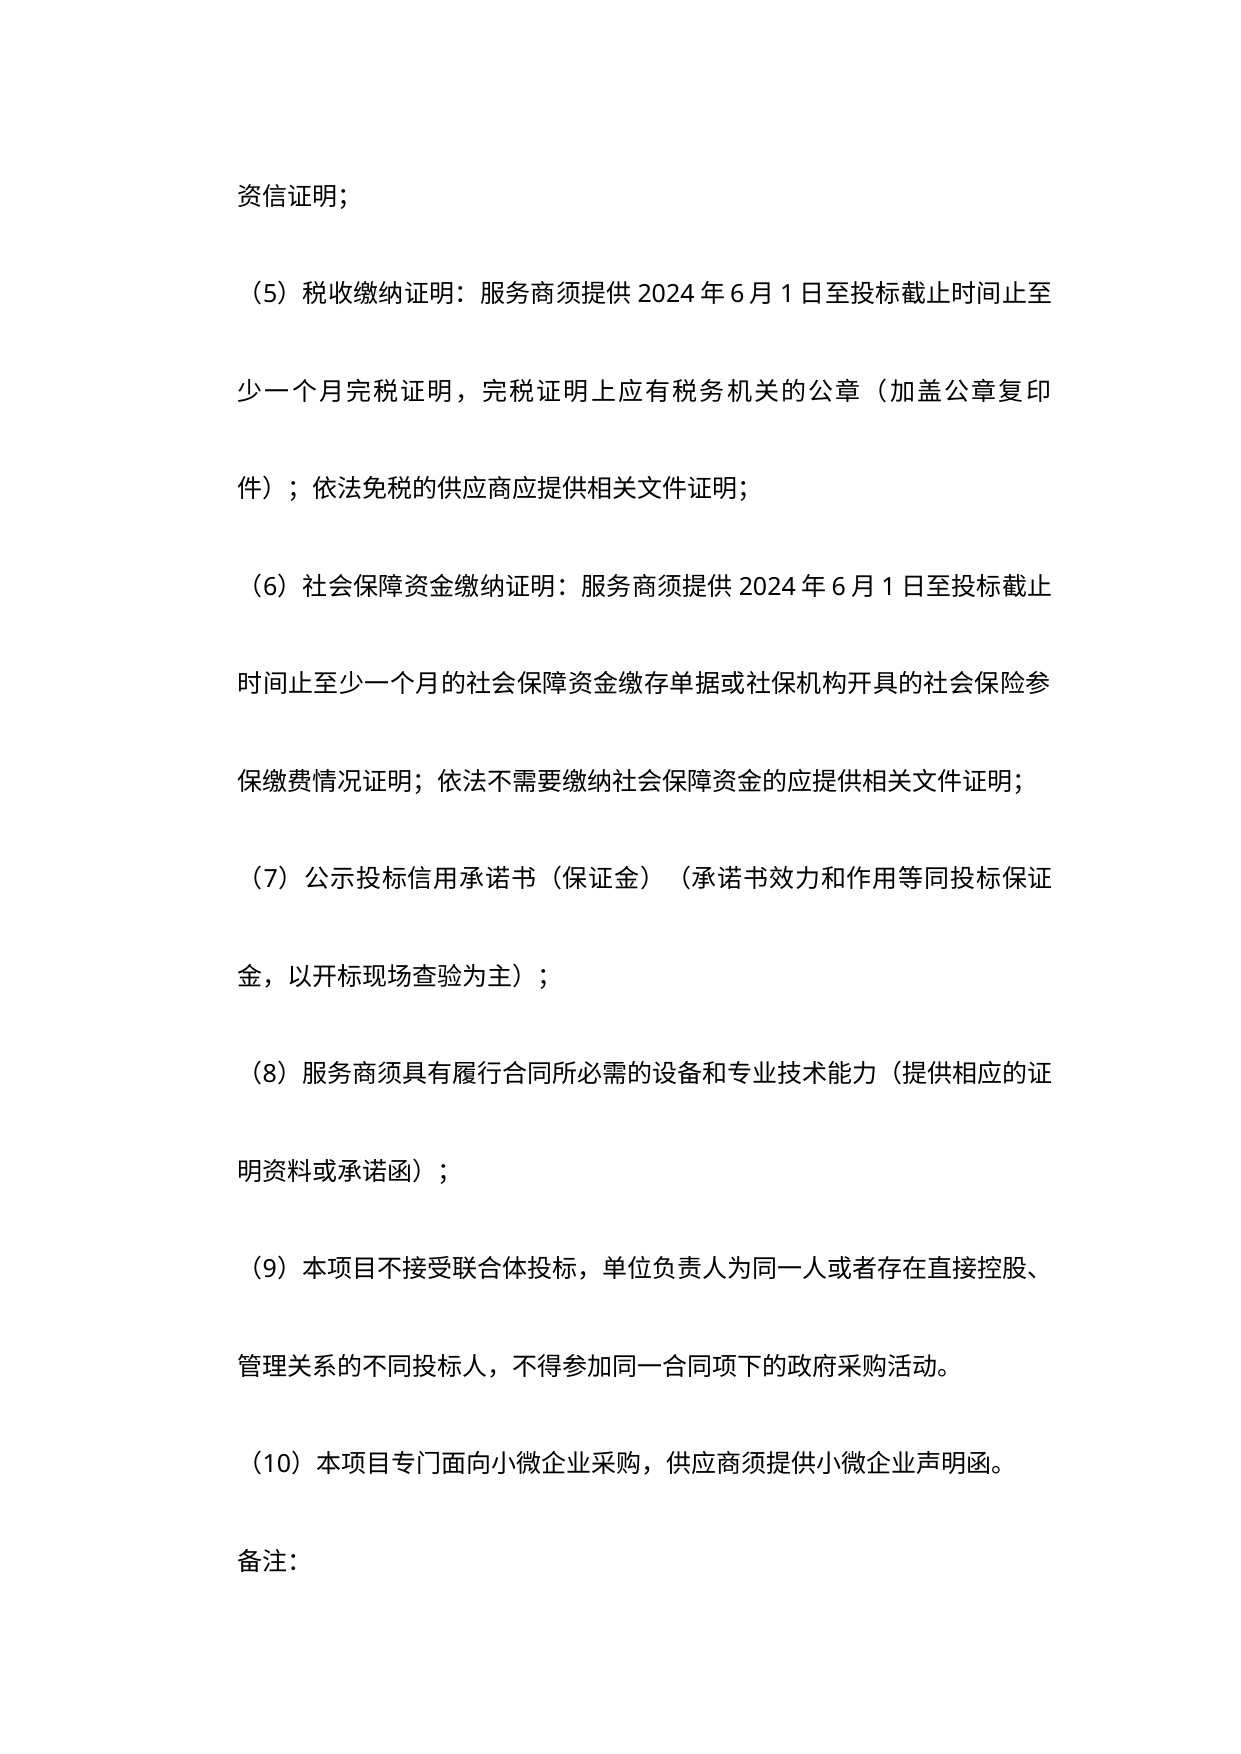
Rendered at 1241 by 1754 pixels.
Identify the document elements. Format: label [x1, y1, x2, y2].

text [237, 162, 1053, 1592]
